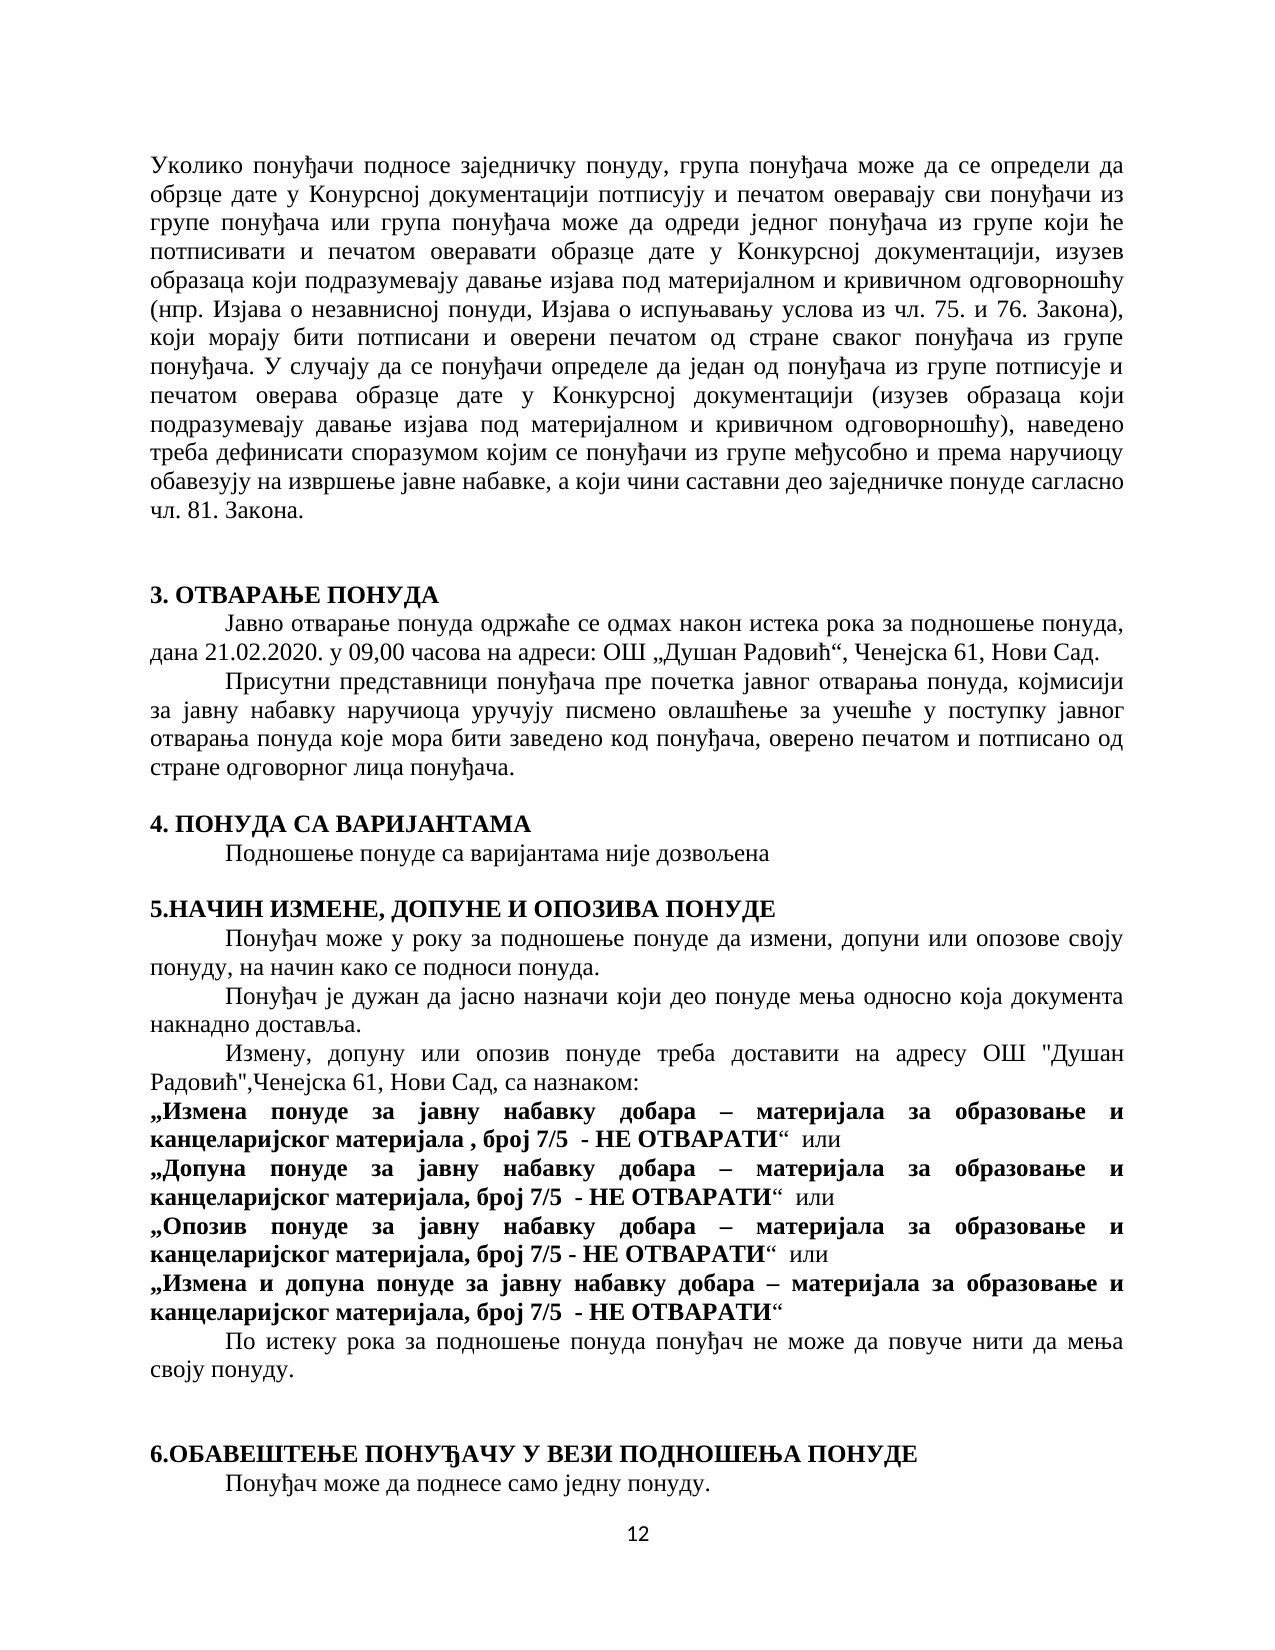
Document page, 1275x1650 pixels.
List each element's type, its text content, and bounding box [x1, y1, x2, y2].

text „Допуна понуде за јавну набавку добара – материјала за образовање и канцеларијског материјала, број 7/5 - НЕ ОТВАРАТИ“ или [150, 1153, 1125, 1211]
text Јавно отварање понуда одржаће се одмах након истека рока за подношење понуда, дана 21.02.2020. у 09,00 часова на адреси: ОШ „Душан Радовић“, Ченејска 61, Нови Сад. [150, 608, 1125, 666]
text Подношење понуде са варијантама није дозвољена [150, 838, 1125, 867]
text Понуђач може да поднесе само једну понуду. [150, 1468, 1125, 1497]
text 5.НАЧИН ИЗМЕНЕ, ДОПУНЕ И ОПОЗИВА ПОНУДЕ [150, 894, 1125, 923]
text 6.ОБАВЕШТЕЊЕ ПОНУЂАЧУ У ВЕЗИ ПОДНОШЕЊА ПОНУДЕ [150, 1439, 1125, 1468]
text „Измена понуде за јавну набавку добара – материјала за образовање и канцеларијског материјала , број 7/5 - НЕ ОТВАРАТИ“ или [150, 1096, 1125, 1153]
text Измену, допуну или опозив понуде треба доставити на адресу ОШ ''Душан Радовић'',Ченејска 61, Нови Сад, са назнаком: [150, 1038, 1125, 1096]
text 3. ОТВАРАЊЕ ПОНУДА [150, 580, 1125, 608]
text Уколико понуђачи подносе заједничку понуду, група понуђача може да се определи да обрзце дате у Конурсној документацији потписују и печатом оверавају сви понуђачи из групе понуђача или група понуђача може да одреди једног понуђача из групе који ће потписивати и печатом оверавати образце дате у Конкурсној документацији, изузев образаца који подразумевају давање изјава под материјалном и кривичном одговорношћу (нпр. Изјава о незавнисној понуди, Изјава о испуњавању услова из чл. 75. и 76. Закона), који морају бити потписани и оверени печатом од стране сваког понуђача из групе понуђача. У случају да се понуђачи определе да један од понуђача из групе потписује и печатом оверава образце дате у Конкурсној документацији (изузев образаца који подразумевају давање изјава под материјалном и кривичном одговорношћу), наведено треба дефинисати споразумом којим се понуђачи из групе међусобно и према наручиоцу обавезују на извршење јавне набавке, а који чини саставни део заједничке понуде сагласно чл. 81. Закона. [150, 150, 1125, 524]
text „Опозив понуде за јавну набавку добара – материјала за образовање и канцеларијског материјала, број 7/5 - НЕ ОТВАРАТИ“ или [150, 1211, 1125, 1268]
text 4. ПОНУДА СА ВАРИЈАНТАМА [150, 809, 1125, 838]
text Понуђач је дужан да јасно назначи који део понуде мења односно која документа накнадно доставља. [150, 981, 1125, 1038]
text Присутни представници понуђача пре почетка јавног отварања понуда, којмисији за јавну набавку наручиоца уручују писмено овлашћење за учешће у поступку јавног отварања понуда које мора бити заведено код понуђача, оверено печатом и потписано од стране одговорног лица понуђача. [150, 666, 1125, 781]
text Понуђач може у року за подношење понуде да измени, допуни или опозове своју понуду, на начин како се подноси понуда. [150, 923, 1125, 981]
text По истеку рока за подношење понуда понуђач не може да повуче нити да мења своју понуду. [150, 1326, 1125, 1383]
text „Измена и допуна понуде за јавну набавку добара – материјала за образовање и канцеларијског материјала, број 7/5 - НЕ ОТВАРАТИ“ [150, 1268, 1125, 1326]
